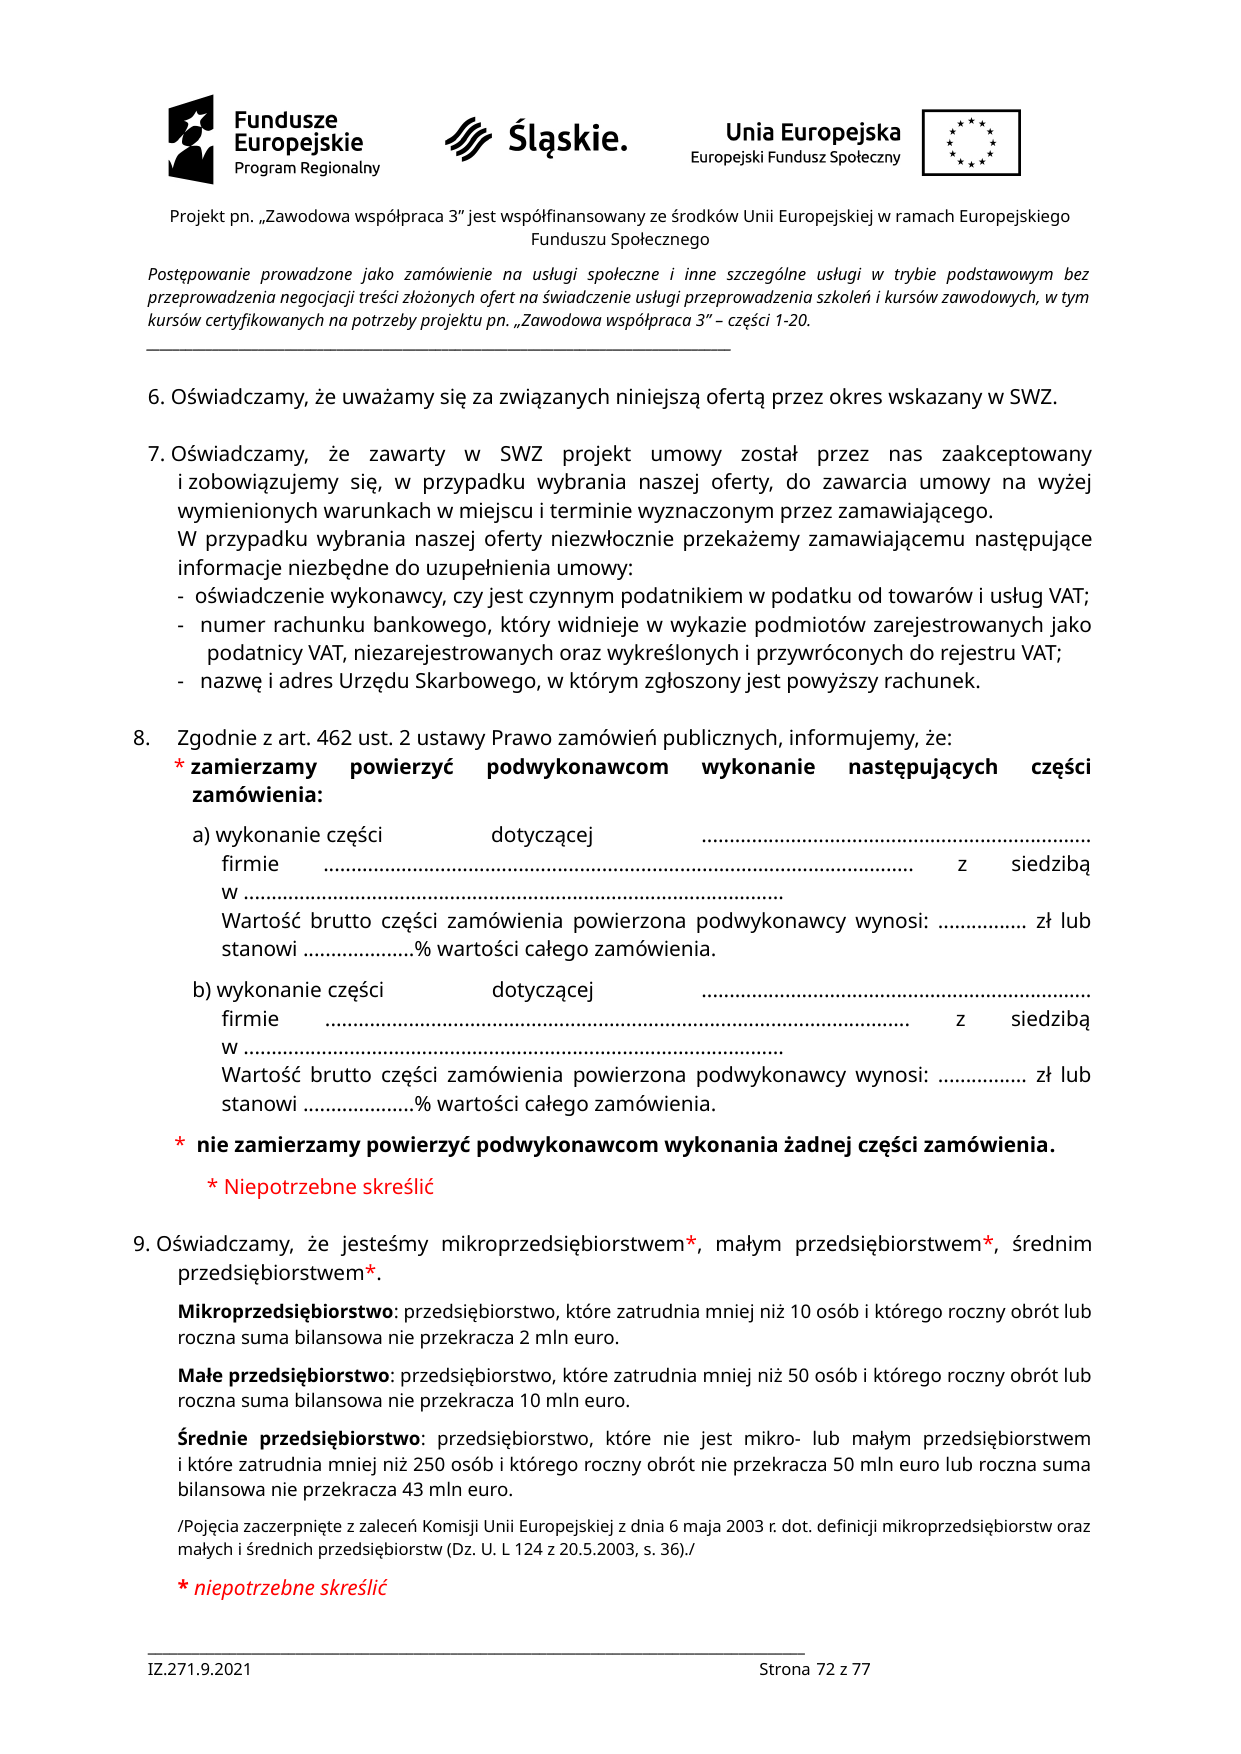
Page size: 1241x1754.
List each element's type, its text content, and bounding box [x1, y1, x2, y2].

text * Niepotrzebne skreślić [207, 1172, 1093, 1201]
text 9. Oświadczamy, że jesteśmy mikroprzedsiębiorstwem*, małym przedsiębiorstwem*, średnim przedsiębiorstwem*. [133, 1229, 1093, 1286]
text - numer rachunku bankowego, który widnieje w wykazie podmiotów zarejestrowanych jako podatnicy VAT, niezarejestrowanych oraz wykreślonych i przywróconych do rejestru VAT; [177, 610, 1093, 667]
text b) wykonanie części dotyczącej ...................................................................... firmie ......................................................................................................... z siedzibą w ................................................................................................. [192, 975, 1093, 1061]
picture [147, 73, 1042, 205]
text 7. Oświadczamy, że zawarty w SWZ projekt umowy został przez nas zaakceptowany i zobowiązujemy się, w przypadku wybrania naszej oferty, do zawarcia umowy na wyżej wymienionych warunkach w miejscu i terminie wyznaczonym przez zamawiającego. [148, 439, 1093, 524]
text 6. Oświadczamy, że uważamy się za związanych niniejszą ofertą przez okres wskazany w SWZ. [148, 382, 1093, 411]
text /Pojęcia zaczerpnięte z zaleceń Komisji Unii Europejskiej z dnia 6 maja 2003 r. dot. definicji mikroprzedsiębiorstw oraz małych i średnich przedsiębiorstw (Dz. U. L 124 z 20.5.2003, s. 36)./ [177, 1515, 1093, 1560]
text - nazwę i adres Urzędu Skarbowego, w którym zgłoszony jest powyższy rachunek. [177, 667, 1093, 695]
text a) wykonanie części dotyczącej ...................................................................... firmie .......................................................................................................... z siedzibą w ................................................................................................. [192, 821, 1093, 906]
text * nie zamierzamy powierzyć podwykonawcom wykonania żadnej części zamówienia. [174, 1130, 1093, 1158]
text 8. Zgodnie z art. 462 ust. 2 ustawy Prawo zamówień publicznych, informujemy, że: [133, 723, 1093, 752]
text - oświadczenie wykonawcy, czy jest czynnym podatnikiem w podatku od towarów i usług VAT; [177, 581, 1093, 610]
text Małe przedsiębiorstwo: przedsiębiorstwo, które zatrudnia mniej niż 50 osób i którego roczny obrót lub roczna suma bilansowa nie przekracza 10 mln euro. [177, 1362, 1093, 1413]
text * zamierzamy powierzyć podwykonawcom wykonanie następujących części zamówienia: [174, 752, 1093, 809]
text Wartość brutto części zamówienia powierzona podwykonawcy wynosi: ................ zł lub stanowi ....................% wartości całego zamówienia. [221, 1061, 1093, 1117]
text Wartość brutto części zamówienia powierzona podwykonawcy wynosi: ................ zł lub stanowi ....................% wartości całego zamówienia. [221, 906, 1093, 963]
text Mikroprzedsiębiorstwo: przedsiębiorstwo, które zatrudnia mniej niż 10 osób i którego roczny obrót lub roczna suma bilansowa nie przekracza 2 mln euro. [177, 1298, 1093, 1349]
text * niepotrzebne skreślić [177, 1573, 1093, 1601]
text Średnie przedsiębiorstwo: przedsiębiorstwo, które nie jest mikro- lub małym przedsiębiorstwem i które zatrudnia mniej niż 250 osób i którego roczny obrót nie przekracza 50 mln euro lub roczna suma bilansowa nie przekracza 43 mln euro. [177, 1426, 1093, 1502]
text W przypadku wybrania naszej oferty niezwłocznie przekażemy zamawiającemu następujące informacje niezbędne do uzupełnienia umowy: [177, 524, 1093, 581]
